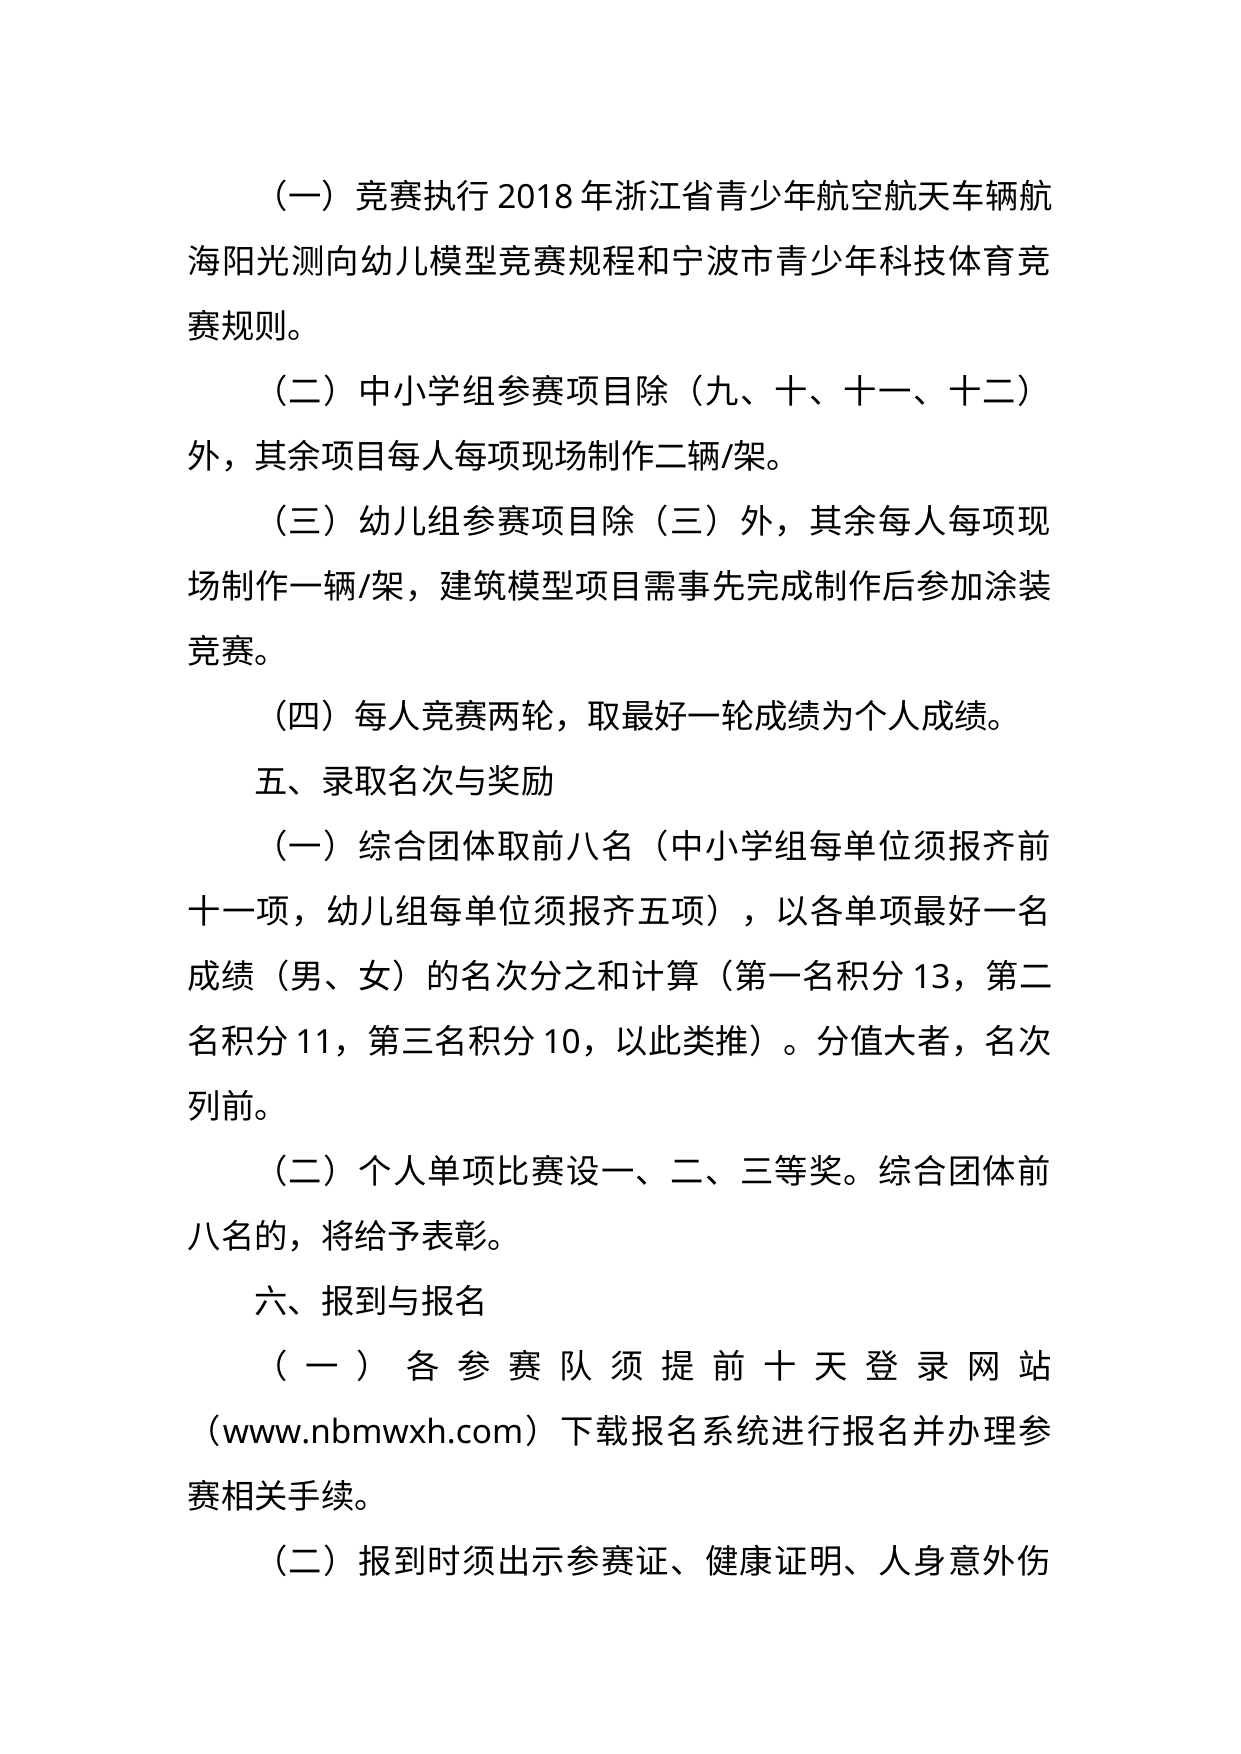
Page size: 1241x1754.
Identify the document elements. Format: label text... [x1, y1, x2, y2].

text 五、录取名次与奖励 [187, 747, 1053, 812]
text （二）个人单项比赛设一、二、三等奖。综合团体前八名的，将给予表彰。 [187, 1137, 1053, 1267]
text 六、报到与报名 [187, 1267, 1053, 1332]
text （一）综合团体取前八名（中小学组每单位须报齐前十一项，幼儿组每单位须报齐五项），以各单项最好一名成绩（男、女）的名次分之和计算（第一名积分13，第二名积分11，第三名积分10，以此类推）。分值大者，名次列前。 [187, 812, 1053, 1137]
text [187, 1527, 1053, 1592]
text （一）各参赛队须提前十天登录网站（www.nbmwxh.com）下载报名系统进行报名并办理参赛相关手续。 [187, 1332, 1053, 1527]
text （三）幼儿组参赛项目除（三）外，其余每人每项现场制作一辆/架，建筑模型项目需事先完成制作后参加涂装竞赛。 [187, 487, 1053, 682]
text （一）竞赛执行2018年浙江省青少年航空航天车辆航海阳光测向幼儿模型竞赛规程和宁波市青少年科技体育竞赛规则。 [187, 162, 1053, 357]
text （四）每人竞赛两轮，取最好一轮成绩为个人成绩。 [187, 682, 1053, 747]
text （二）中小学组参赛项目除（九、十、十一、十二）外，其余项目每人每项现场制作二辆/架。 [187, 357, 1053, 487]
